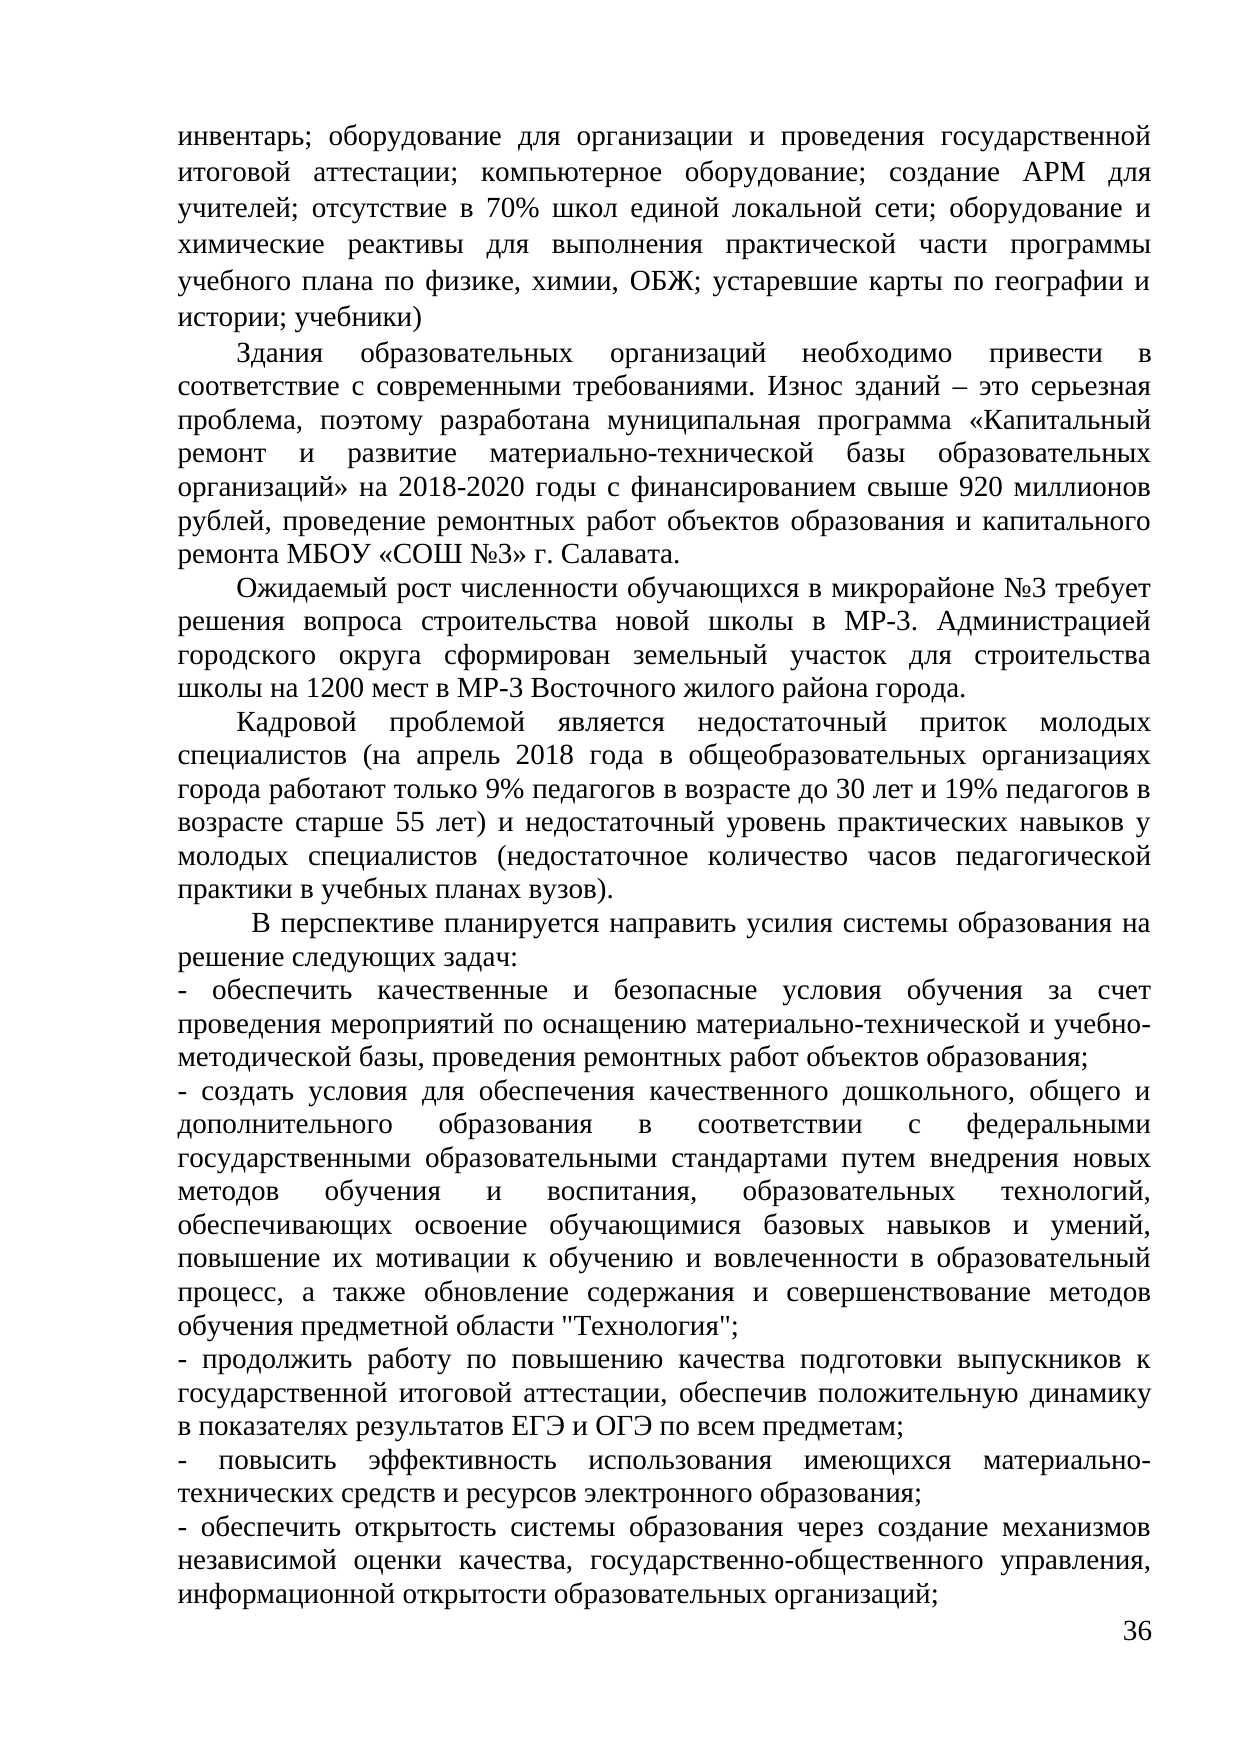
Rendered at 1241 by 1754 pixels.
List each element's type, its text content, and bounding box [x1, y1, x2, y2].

text - обеспечить качественные и безопасные условия обучения за счет проведения мероприятий по оснащению материально-технической и учебно-методической базы, проведения ремонтных работ объектов образования; [177, 972, 1152, 1073]
text Кадровой проблемой является недостаточный приток молодых специалистов (на апрель 2018 года в общеобразовательных организациях города работают только 9% педагогов в возрасте до 30 лет и 19% педагогов в возрасте старше 55 лет) и недостаточный уровень практических навыков у молодых специалистов (недостаточное количество часов педагогической практики в учебных планах вузов). [177, 704, 1152, 905]
text - обеспечить открытость системы образования через создание механизмов независимой оценки качества, государственно-общественного управления, информационной открытости образовательных организаций; [177, 1509, 1152, 1609]
text Ожидаемый рост численности обучающихся в микрорайоне №3 требует решения вопроса строительства новой школы в МР-3. Администрацией городского округа сформирован земельный участок для строительства школы на 1200 мест в МР-3 Восточного жилого района города. [177, 570, 1152, 704]
text - продолжить работу по повышению качества подготовки выпускников к государственной итоговой аттестации, обеспечив положительную динамику в показателях результатов ЕГЭ и ОГЭ по всем предметам; [177, 1341, 1152, 1442]
text В перспективе планируется направить усилия системы образования на решение следующих задач: [177, 905, 1152, 972]
text - повысить эффективность использования имеющихся материально-технических средств и ресурсов электронного образования; [177, 1442, 1152, 1509]
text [177, 118, 1152, 332]
text Здания образовательных организаций необходимо привести в соответствие с современными требованиями. Износ зданий – это серьезная проблема, поэтому разработана муниципальная программа «Капитальный ремонт и развитие материально-технической базы образовательных организаций» на 2018-2020 годы с финансированием свыше 920 миллионов рублей, проведение ремонтных работ объектов образования и капитального ремонта МБОУ «СОШ №3» г. Салавата. [177, 335, 1152, 570]
text - создать условия для обеспечения качественного дошкольного, общего и дополнительного образования в соответствии с федеральными государственными образовательными стандартами путем внедрения новых методов обучения и воспитания, образовательных технологий, обеспечивающих освоение обучающимися базовых навыков и умений, повышение их мотивации к обучению и вовлеченности в образовательный процесс, а также обновление содержания и совершенствование методов обучения предметной области "Технология"; [177, 1073, 1152, 1341]
